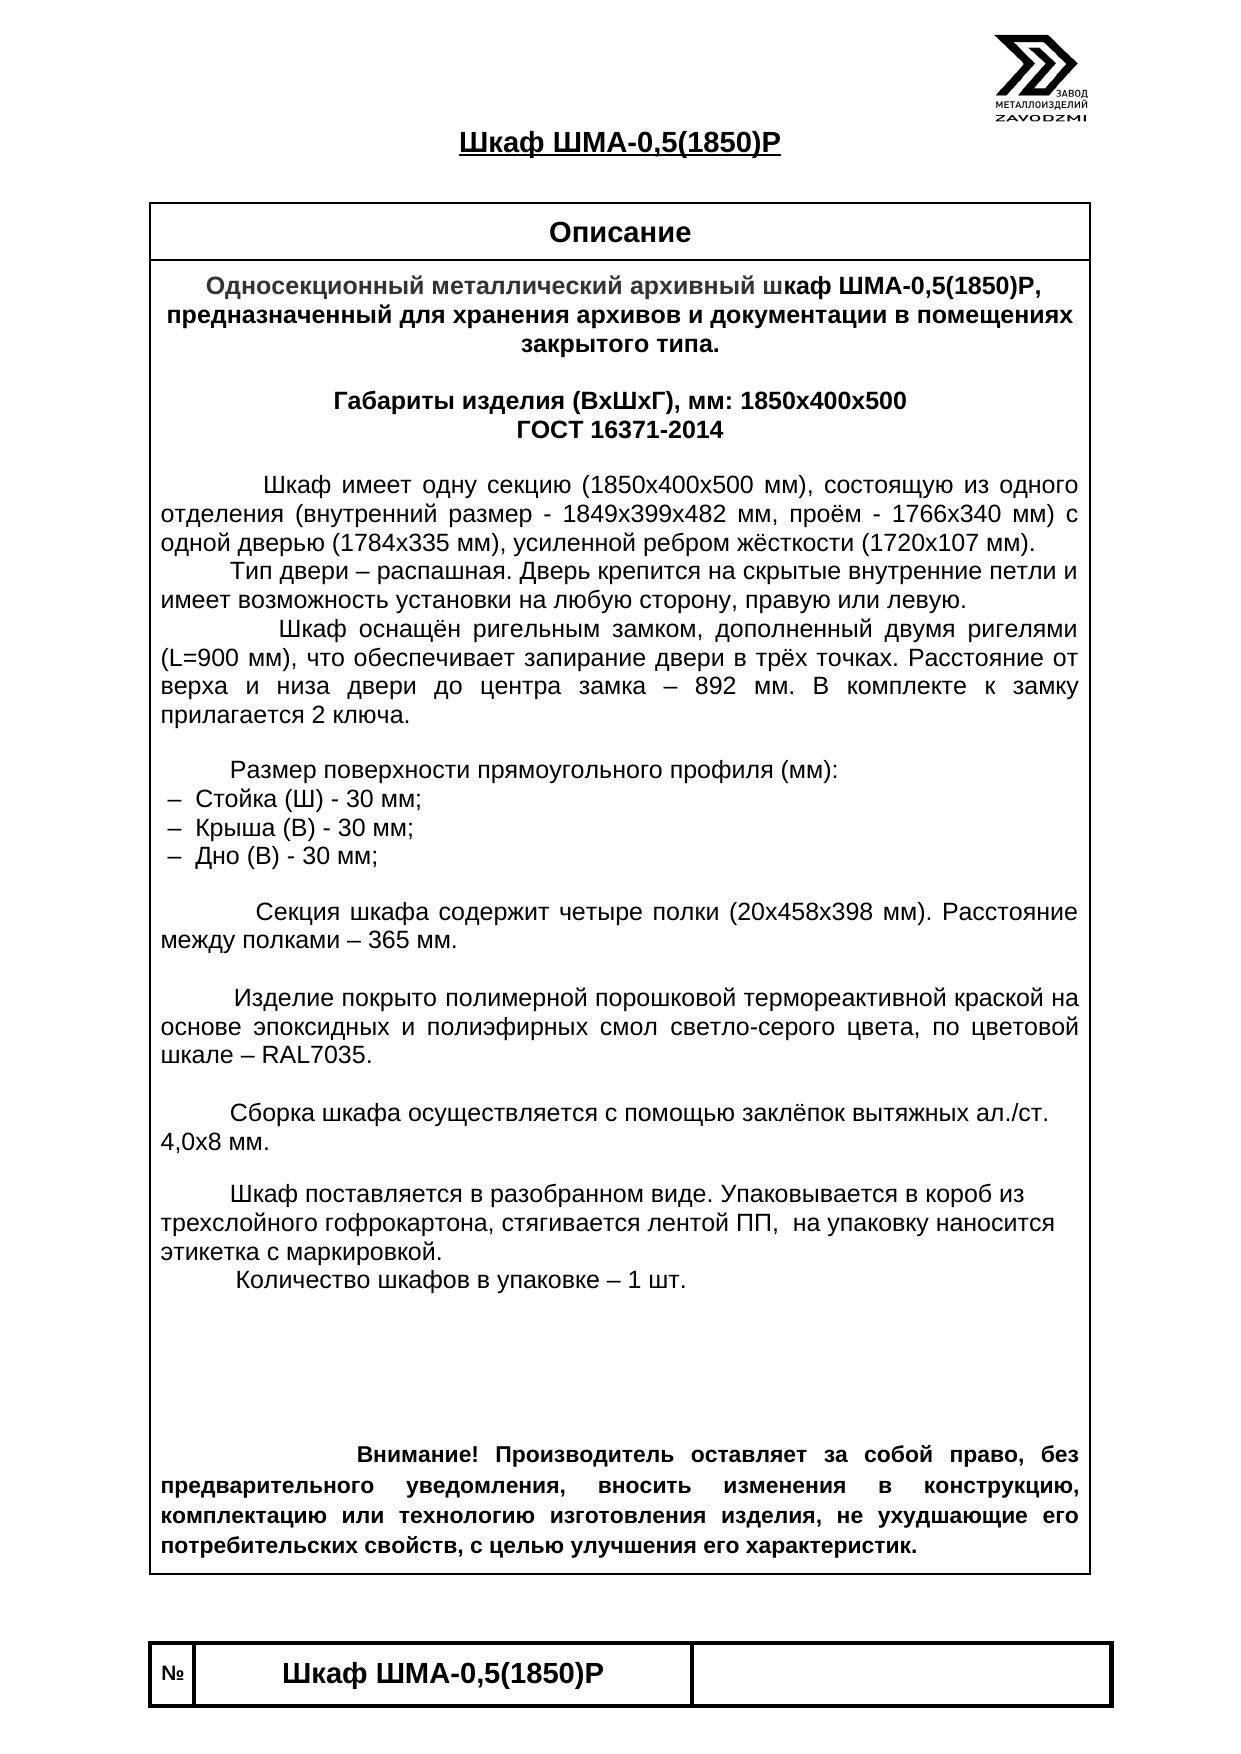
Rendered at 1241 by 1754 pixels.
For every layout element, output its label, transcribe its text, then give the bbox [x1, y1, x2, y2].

table_header № [152, 1645, 192, 1703]
picture [989, 29, 1091, 126]
table_header Шкаф ШМА-0,5(1850)Р [196, 1645, 690, 1703]
table_cell Односекционный металлический архивный шкаф ШМА-0,5(1850)Р, предназначенный для хранения архивов и документации в помещениях закрытого типа. Габариты изделия (ВхШхГ), мм: 1850х400х500 ГОСТ 16371-2014 Шкаф имеет одну секцию (1850х400х500 мм), состоящую из одного отделения (внутренний размер - 1849х399х482 мм, проём - 1766х340 мм) с одной дверью (1784х335 мм), усиленной ребром жёсткости (1720х107 мм). Тип двери – распашная. Дверь крепится на скрытые внутренние петли и имеет возможность установки на любую сторону, правую или левую. Шкаф оснащён ригельным замком, дополненный двумя ригелями (L=900 мм), что обеспечивает запирание двери в трёх точках. Расстояние от верха и низа двери до центра замка – 892 мм. В комплекте к замку прилагается 2 ключа. Размер поверхности прямоугольного профиля (мм): – Стойка (Ш) - 30 мм; – Крыша (В) - 30 мм; – Дно (В) - 30 мм; Секция шкафа содержит четыре полки (20х458х398 мм). Расстояние между полками – 365 мм. Изделие покрыто полимерной порошковой термореактивной краской на основе эпоксидных и полиэфирных смол светло-серого цвета, по цветовой шкале – RAL7035. Сборка шкафа осуществляется с помощью заклёпок вытяжных ал./ст. 4,0х8 мм. Шкаф поставляется в разобранном виде. Упаковывается в короб из трехслойного гофрокартона, стягивается лентой ПП, на упаковку наносится этикетка с маркировкой. Количество шкафов в упаковке – 1 шт. Внимание! Производитель оставляет за собой право, без предварительного уведомления, вносить изменения в конструкцию, комплектацию или технологию изготовления изделия, не ухудшающие его потребительских свойств, с целью улучшения его характеристик. [151, 261, 1089, 1573]
table_header Описание [151, 204, 1089, 259]
table_header [694, 1645, 1109, 1703]
text Шкаф ШМА-0,5(1850)Р [150, 125, 1090, 159]
